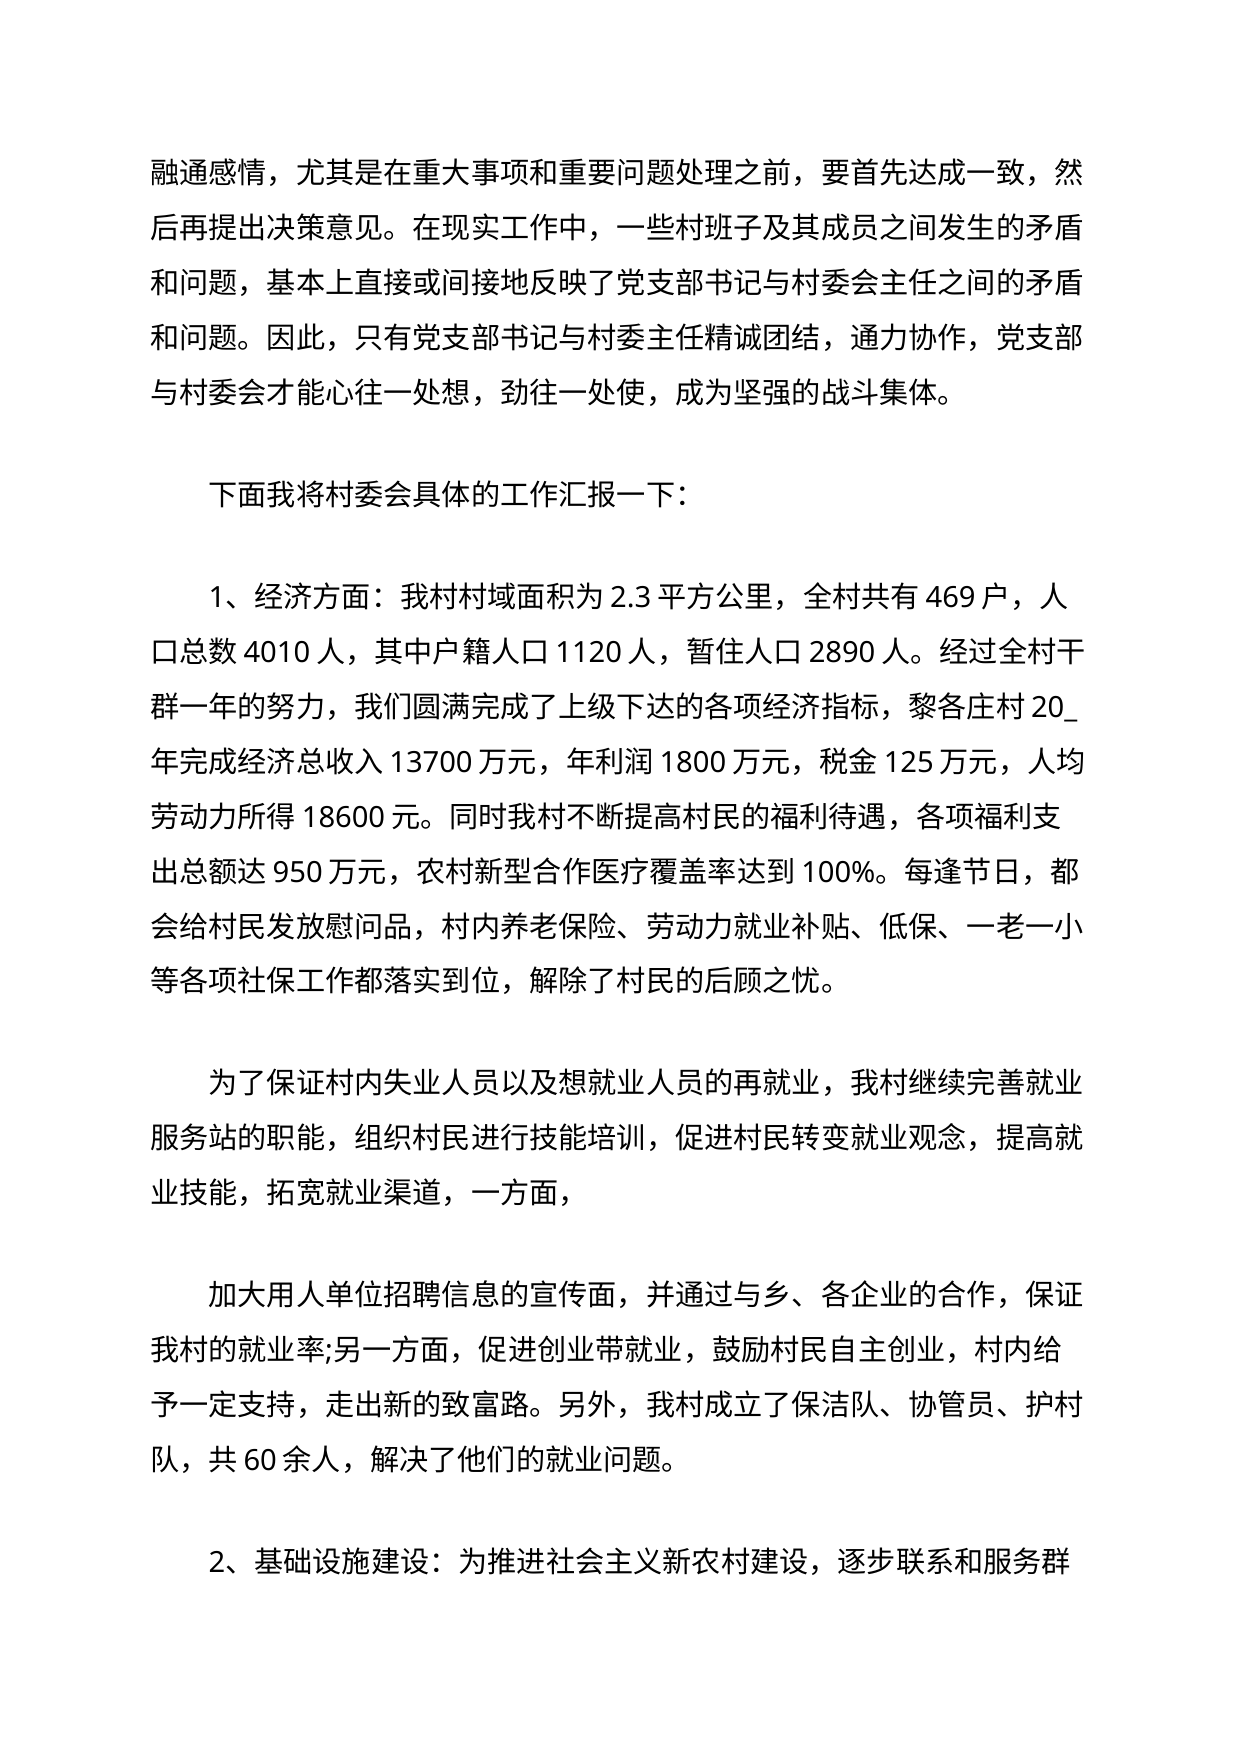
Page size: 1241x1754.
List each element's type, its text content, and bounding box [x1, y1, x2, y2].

text 1、经济方面：我村村域面积为2.3平方公里，全村共有469户，人口总数4010人，其中户籍人口1120人，暂住人口2890人。经过全村干群一年的努力，我们圆满完成了上级下达的各项经济指标，黎各庄村20_年完成经济总收入13700万元，年利润1800万元，税金125万元，人均劳动力所得18600元。同时我村不断提高村民的福利待遇，各项福利支出总额达950万元，农村新型合作医疗覆盖率达到100%。每逢节日，都会给村民发放慰问品，村内养老保险、劳动力就业补贴、低保、一老一小等各项社保工作都落实到位，解除了村民的后顾之忧。 [150, 573, 1090, 1000]
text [150, 150, 1090, 412]
text 加大用人单位招聘信息的宣传面，并通过与乡、各企业的合作，保证我村的就业率;另一方面，促进创业带就业，鼓励村民自主创业，村内给予一定支持，走出新的致富路。另外，我村成立了保洁队、协管员、护村队，共60余人，解决了他们的就业问题。 [150, 1271, 1090, 1478]
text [150, 1538, 1090, 1581]
text 下面我将村委会具体的工作汇报一下： [150, 471, 1090, 514]
text 为了保证村内失业人员以及想就业人员的再就业，我村继续完善就业服务站的职能，组织村民进行技能培训，促进村民转变就业观念，提高就业技能，拓宽就业渠道，一方面， [150, 1060, 1090, 1212]
